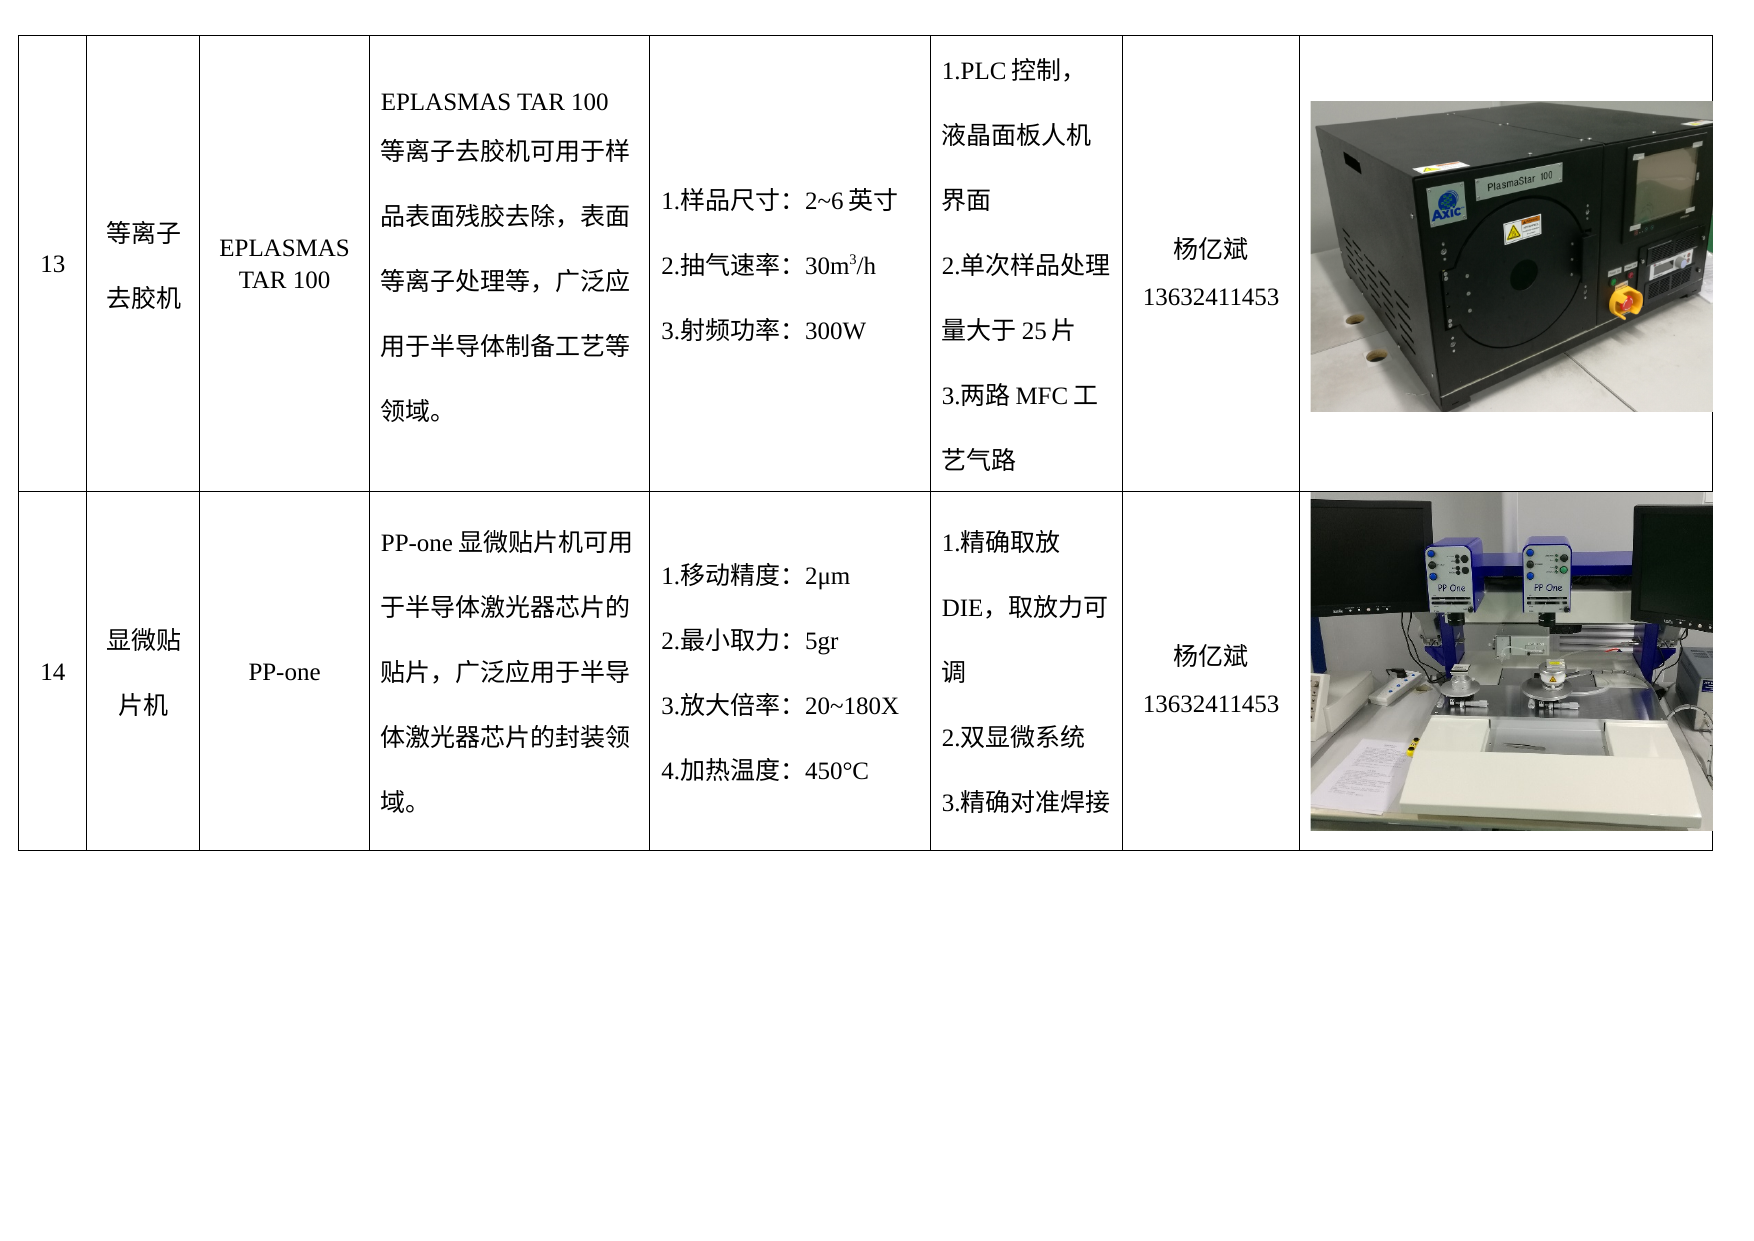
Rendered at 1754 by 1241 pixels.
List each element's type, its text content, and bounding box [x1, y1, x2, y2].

table_cell 等离子去胶机 [87, 36, 199, 491]
table_cell 1.移动精度：2μm 2.最小取力：5gr 3.放大倍率：20~180X 4.加热温度：450°C [650, 492, 930, 850]
picture [1310, 492, 1713, 831]
table_cell 显微贴片机 [87, 492, 199, 850]
table_cell [1300, 36, 1712, 491]
table_cell 14 [19, 492, 86, 850]
table_cell EPLASMAS TAR 100 [200, 36, 369, 491]
table_cell 1.PLC控制，液晶面板人机界面 2.单次样品处理量大于25片 3.两路MFC工艺气路 [931, 36, 1122, 491]
table_cell 13 [19, 36, 86, 491]
table_cell EPLASMAS TAR 100等离子去胶机可用于样品表面残胶去除，表面等离子处理等，广泛应用于半导体制备工艺等领域。 [370, 36, 649, 491]
table_cell 1.样品尺寸：2~6英寸 2.抽气速率：30m3/h 3.射频功率：300W [650, 36, 930, 491]
table_cell [1300, 492, 1712, 850]
table_cell 1.精确取放DIE，取放力可调 2.双显微系统 3.精确对准焊接 [931, 492, 1122, 850]
table_cell PP-one [200, 492, 369, 850]
picture [1310, 101, 1713, 412]
table_cell 杨亿斌 13632411453 [1123, 36, 1299, 491]
table_cell 杨亿斌 13632411453 [1123, 492, 1299, 850]
table_cell PP-one显微贴片机可用于半导体激光器芯片的贴片，广泛应用于半导体激光器芯片的封装领域。 [370, 492, 649, 850]
